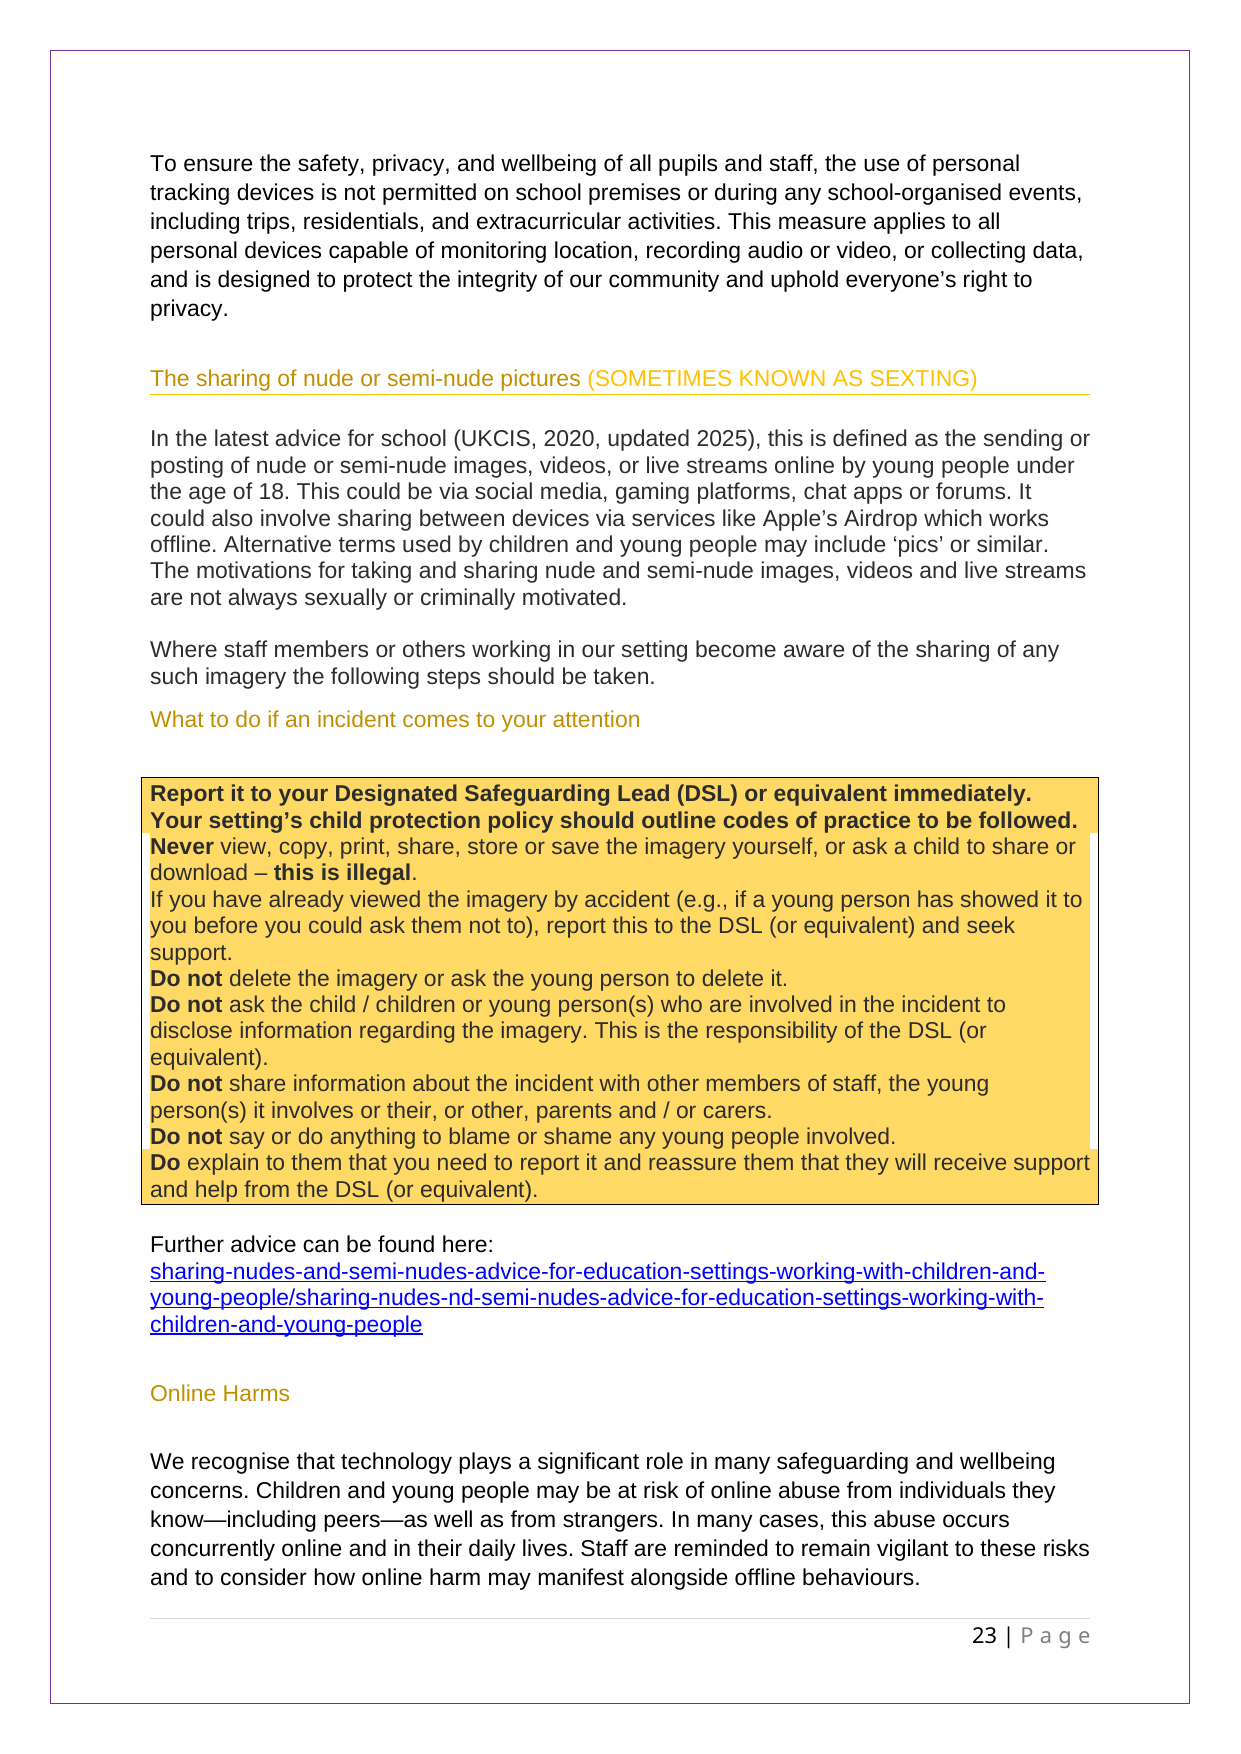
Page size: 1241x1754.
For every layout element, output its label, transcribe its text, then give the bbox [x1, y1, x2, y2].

text Do not delete the imagery or ask the young person to delete it. [150, 965, 1090, 991]
subtitle What to do if an incident comes to your attention [150, 706, 1090, 732]
text If you have already viewed the imagery by accident (e.g., if a young person has showed it to you before you could ask them not to), report this to the DSL (or equivalent) and seek support. [150, 886, 1090, 965]
text We recognise that technology plays a significant role in many safeguarding and wellbeing concerns. Children and young people may be at risk of online abuse from individuals they know—including peers—as well as from strangers. In many cases, this abuse occurs concurrently online and in their daily lives. Staff are reminded to remain vigilant to these risks and to consider how online harm may manifest alongside offline behaviours. [150, 1448, 1090, 1590]
subtitle The sharing of nude or semi-nude pictures (SOMETIMES KNOWN AS SEXTING) [150, 365, 1090, 394]
text Report it to your Designated Safeguarding Lead (DSL) or equivalent immediately. Your setting’s child protection policy should outline codes of practice to be followed. [142, 778, 1098, 833]
text sharing-nudes-and-semi-nudes-advice-for-education-settings-working-with-children-and-young-people/sharing-nudes-nd-semi-nudes-advice-for-education-settings-working-with-children-and-young-people [150, 1258, 1090, 1337]
text Do not ask the child / children or young person(s) who are involved in the incident to disclose information regarding the imagery. This is the responsibility of the DSL (or equivalent). [150, 991, 1090, 1070]
text Do not say or do anything to blame or shame any young people involved. [150, 1123, 1090, 1146]
text Do not share information about the incident with other members of staff, the young person(s) it involves or their, or other, parents and / or carers. [150, 1070, 1090, 1123]
text To ensure the safety, privacy, and wellbeing of all pupils and staff, the use of personal tracking devices is not permitted on school premises or during any school-organised events, including trips, residentials, and extracurricular activities. This measure applies to all personal devices capable of monitoring location, recording audio or video, or collecting data, and is designed to protect the integrity of our community and uphold everyone’s right to privacy. [150, 150, 1090, 321]
text Where staff members or others working in our setting become aware of the sharing of any such imagery the following steps should be taken. [150, 636, 1090, 689]
text Further advice can be found here: [150, 1231, 1090, 1258]
text Do explain to them that you need to report it and reassure them that they will receive support and help from the DSL (or equivalent). [142, 1146, 1098, 1204]
text The motivations for taking and sharing nude and semi-nude images, videos and live streams are not always sexually or criminally motivated. [150, 557, 1090, 610]
subtitle Online Harms [150, 1380, 1090, 1406]
text Never view, copy, print, share, store or save the imagery yourself, or ask a child to share or download – this is illegal. [150, 833, 1090, 886]
text In the latest advice for school (UKCIS, 2020, updated 2025), this is defined as the sending or posting of nude or semi-nude images, videos, or live streams online by young people under the age of 18. This could be via social media, gaming platforms, chat apps or forums. It could also involve sharing between devices via services like Apple’s Airdrop which works offline. Alternative terms used by children and young people may include ‘pics’ or similar. [150, 425, 1090, 557]
